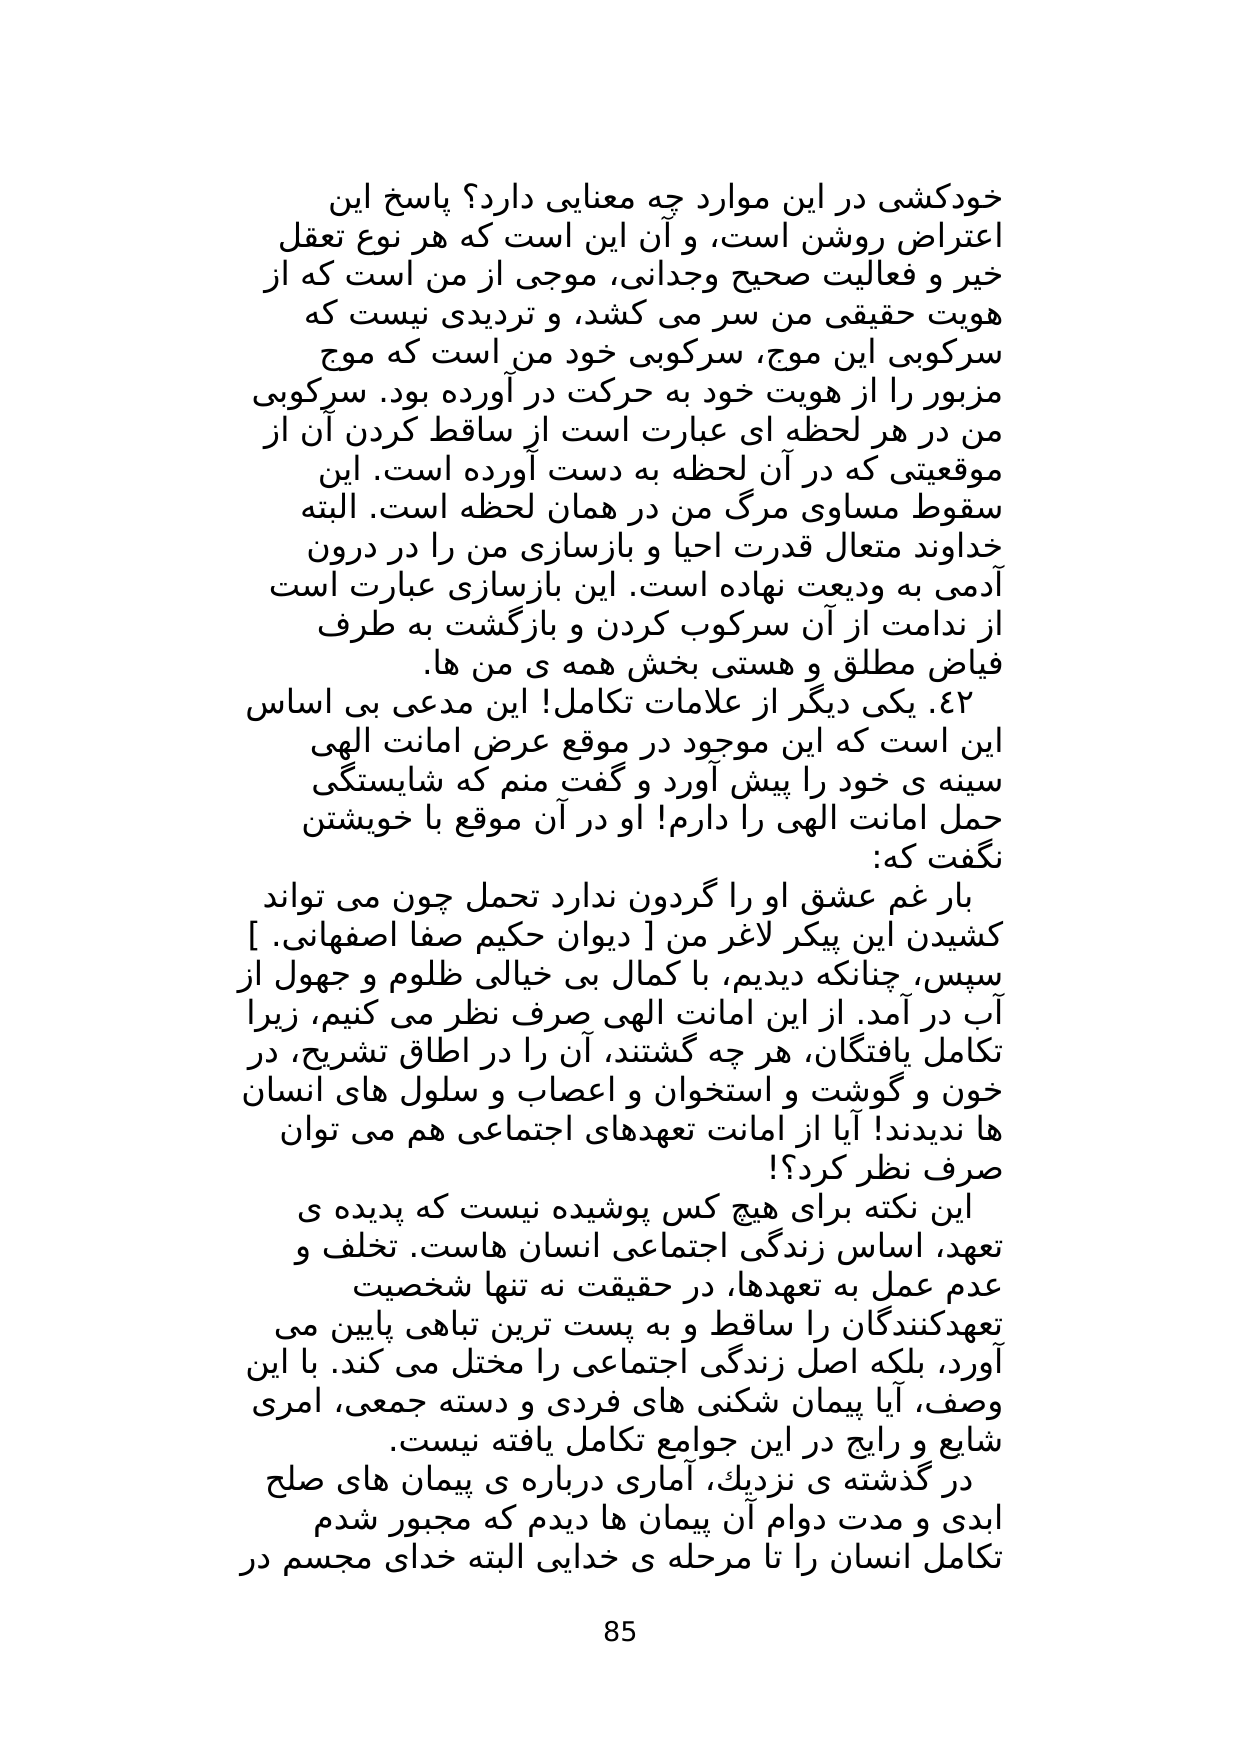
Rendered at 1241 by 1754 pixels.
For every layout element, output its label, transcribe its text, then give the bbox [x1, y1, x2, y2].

text اين نكته براى هيچ كس پوشيده نيست كه پديده ى تعهد، اساس زندگى اجتماعى انسان هاست. تخلف و عدم عمل به تعهدها، در حقيقت نه تنها شخصيت تعهدكنندگان را ساقط و به پست ترين تباهى پايين مى آورد، بلكه اصل زندگى اجتماعى را مختل مى كند. با اين وصف، آيا پيمان شكنى هاى فردى و دسته جمعى، امرى شايع و رايج در اين جوامع تكامل يافته نيست. [236, 1187, 1004, 1459]
text بار غم عشق او را گردون ندارد تحمل چون مى تواند كشيدن اين پيكر لاغر من [ ديوان حكيم صفا اصفهانى. ] سپس، چنانكه ديديم، با كمال بى خيالى ظلوم و جهول از آب در آمد. از اين امانت الهى صرف نظر مى كنيم، زيرا تكامل يافتگان، هر چه گشتند، آن را در اطاق تشريح، در خون و گوشت و استخوان و اعصاب و سلول هاى انسان ها نديدند! آيا از امانت تعهدهاى اجتماعى هم مى توان صرف نظر كرد؟! [236, 877, 1004, 1187]
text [236, 1459, 1004, 1576]
text ٤٢. يكى ديگر از علامات تكامل! اين مدعى بى اساس اين است كه اين موجود در موقع عرض امانت الهى سينه ى خود را پيش آورد و گفت منم كه شايستگى حمل امانت الهى را دارم! او در آن موقع با خويشتن نگفت كه: [236, 682, 1004, 877]
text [236, 177, 1004, 682]
